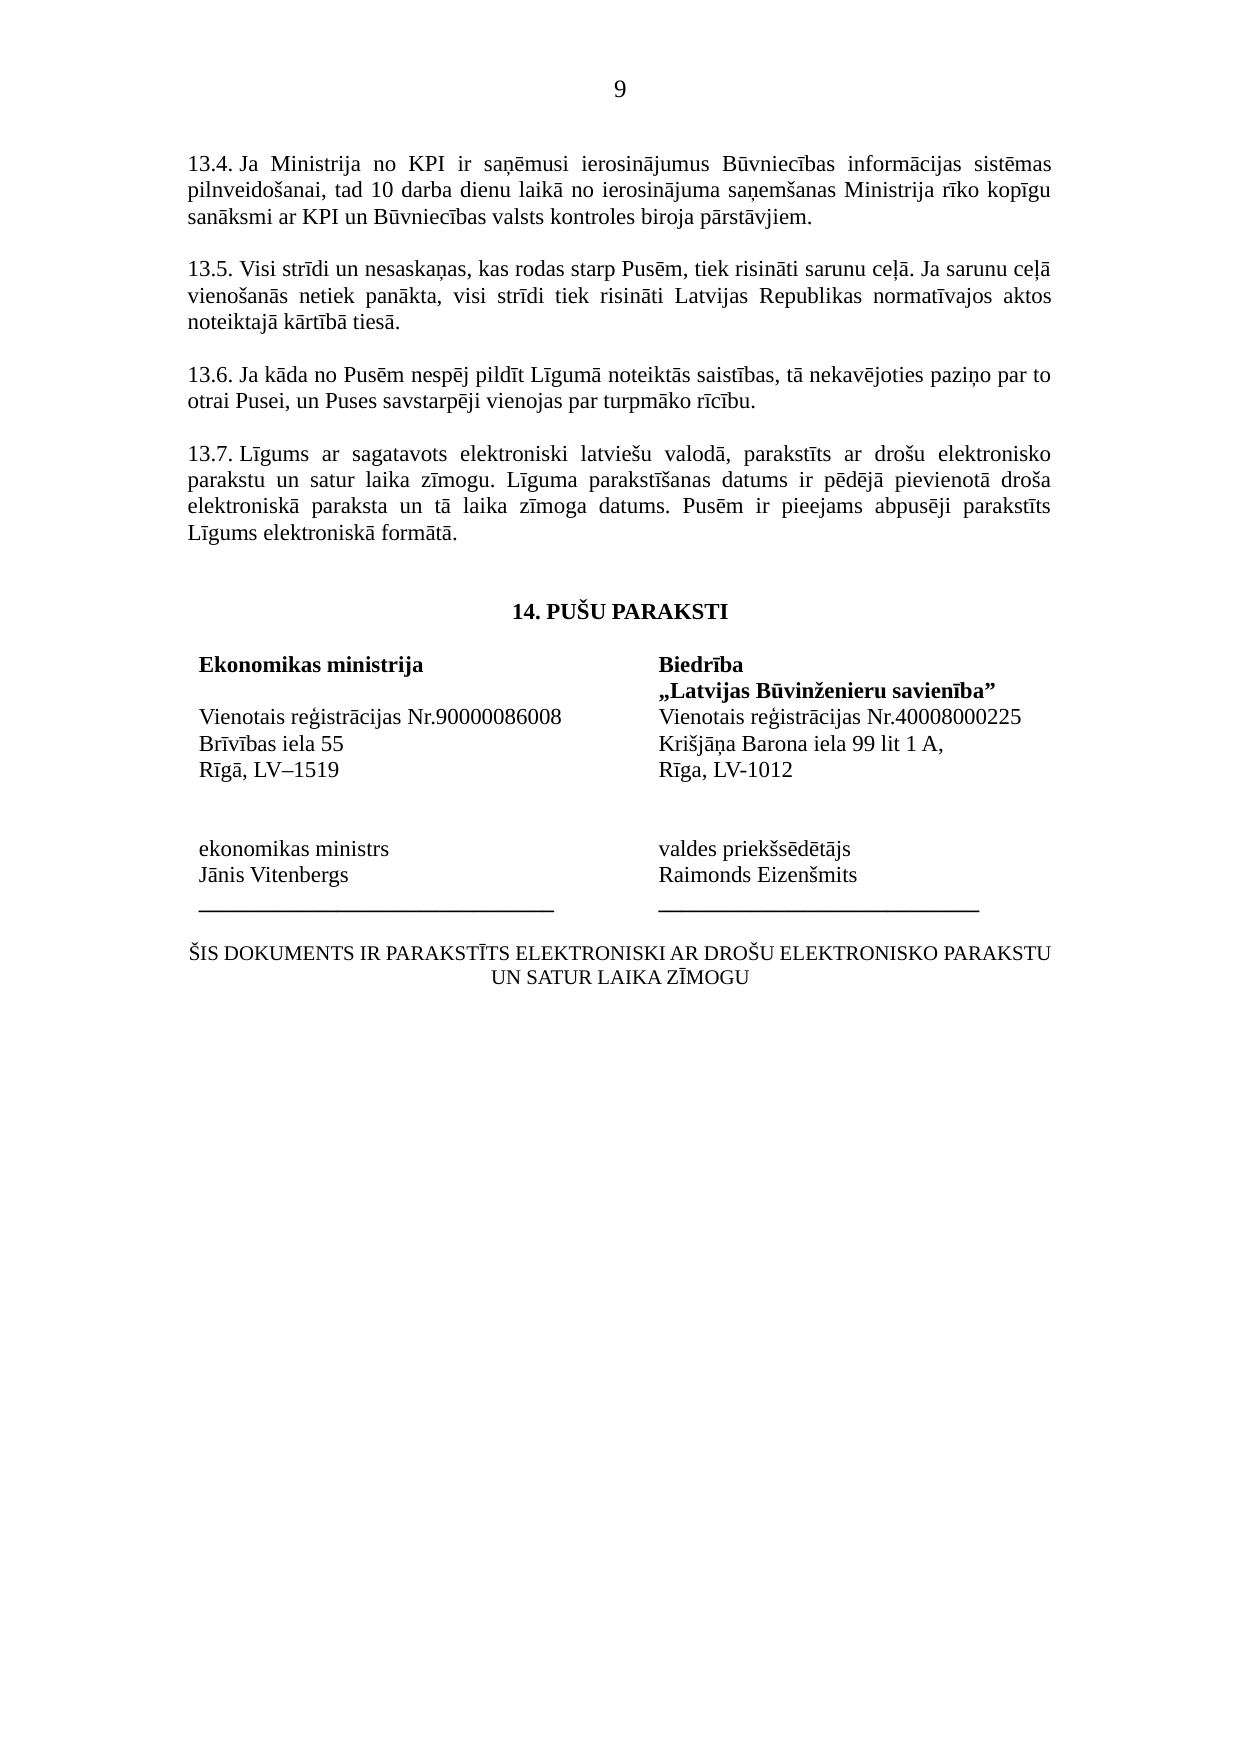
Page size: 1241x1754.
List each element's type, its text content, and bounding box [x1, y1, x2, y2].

text ŠIS DOKUMENTS IR PARAKSTĪTS ELEKTRONISKI AR DROŠU ELEKTRONISKO PARAKSTU UN SATUR LAIKA ZĪMOGU [187, 941, 1053, 989]
text 13.6. Ja kāda no Pusēm nespēj pildīt Līgumā noteiktās saistības, tā nekavējoties paziņo par to otrai Pusei, un Puses savstarpēji vienojas par turpmāko rīcību. [187, 361, 1053, 413]
text 13.5. Visi strīdi un nesaskaņas, kas rodas starp Pusēm, tiek risināti sarunu ceļā. Ja sarunu ceļā vienošanās netiek panākta, visi strīdi tiek risināti Latvijas Republikas normatīvajos aktos noteiktajā kārtībā tiesā. [187, 255, 1053, 334]
table_header Ekonomikas ministrija Vienotais reģistrācijas Nr.90000086008 Brīvības iela 55 Rīgā, LV–1519 ekonomikas ministrs Jānis Vitenbergs _______________________________ [188, 651, 647, 914]
text 13.7. Līgums ar sagatavots elektroniski latviešu valodā, parakstīts ar drošu elektronisko parakstu un satur laika zīmogu. Līguma parakstīšanas datums ir pēdējā pievienotā droša elektroniskā paraksta un tā laika zīmoga datums. Pusēm ir pieejams abpusēji parakstīts Līgums elektroniskā formātā. [187, 440, 1053, 545]
table_header Biedrība „Latvijas Būvinženieru savienība” Vienotais reģistrācijas Nr.40008000225 Krišjāņa Barona iela 99 lit 1 A, Rīga, LV-1012 valdes priekšsēdētājs Raimonds Eizenšmits ____________________________ [647, 651, 1053, 914]
text 14. Pušu paraksti [187, 598, 1053, 624]
text 13.4. Ja Ministrija no KPI ir saņēmusi ierosinājumus Būvniecības informācijas sistēmas pilnveidošanai, tad 10 darba dienu laikā no ierosinājuma saņemšanas Ministrija rīko kopīgu sanāksmi ar KPI un Būvniecības valsts kontroles biroja pārstāvjiem. [187, 150, 1053, 229]
